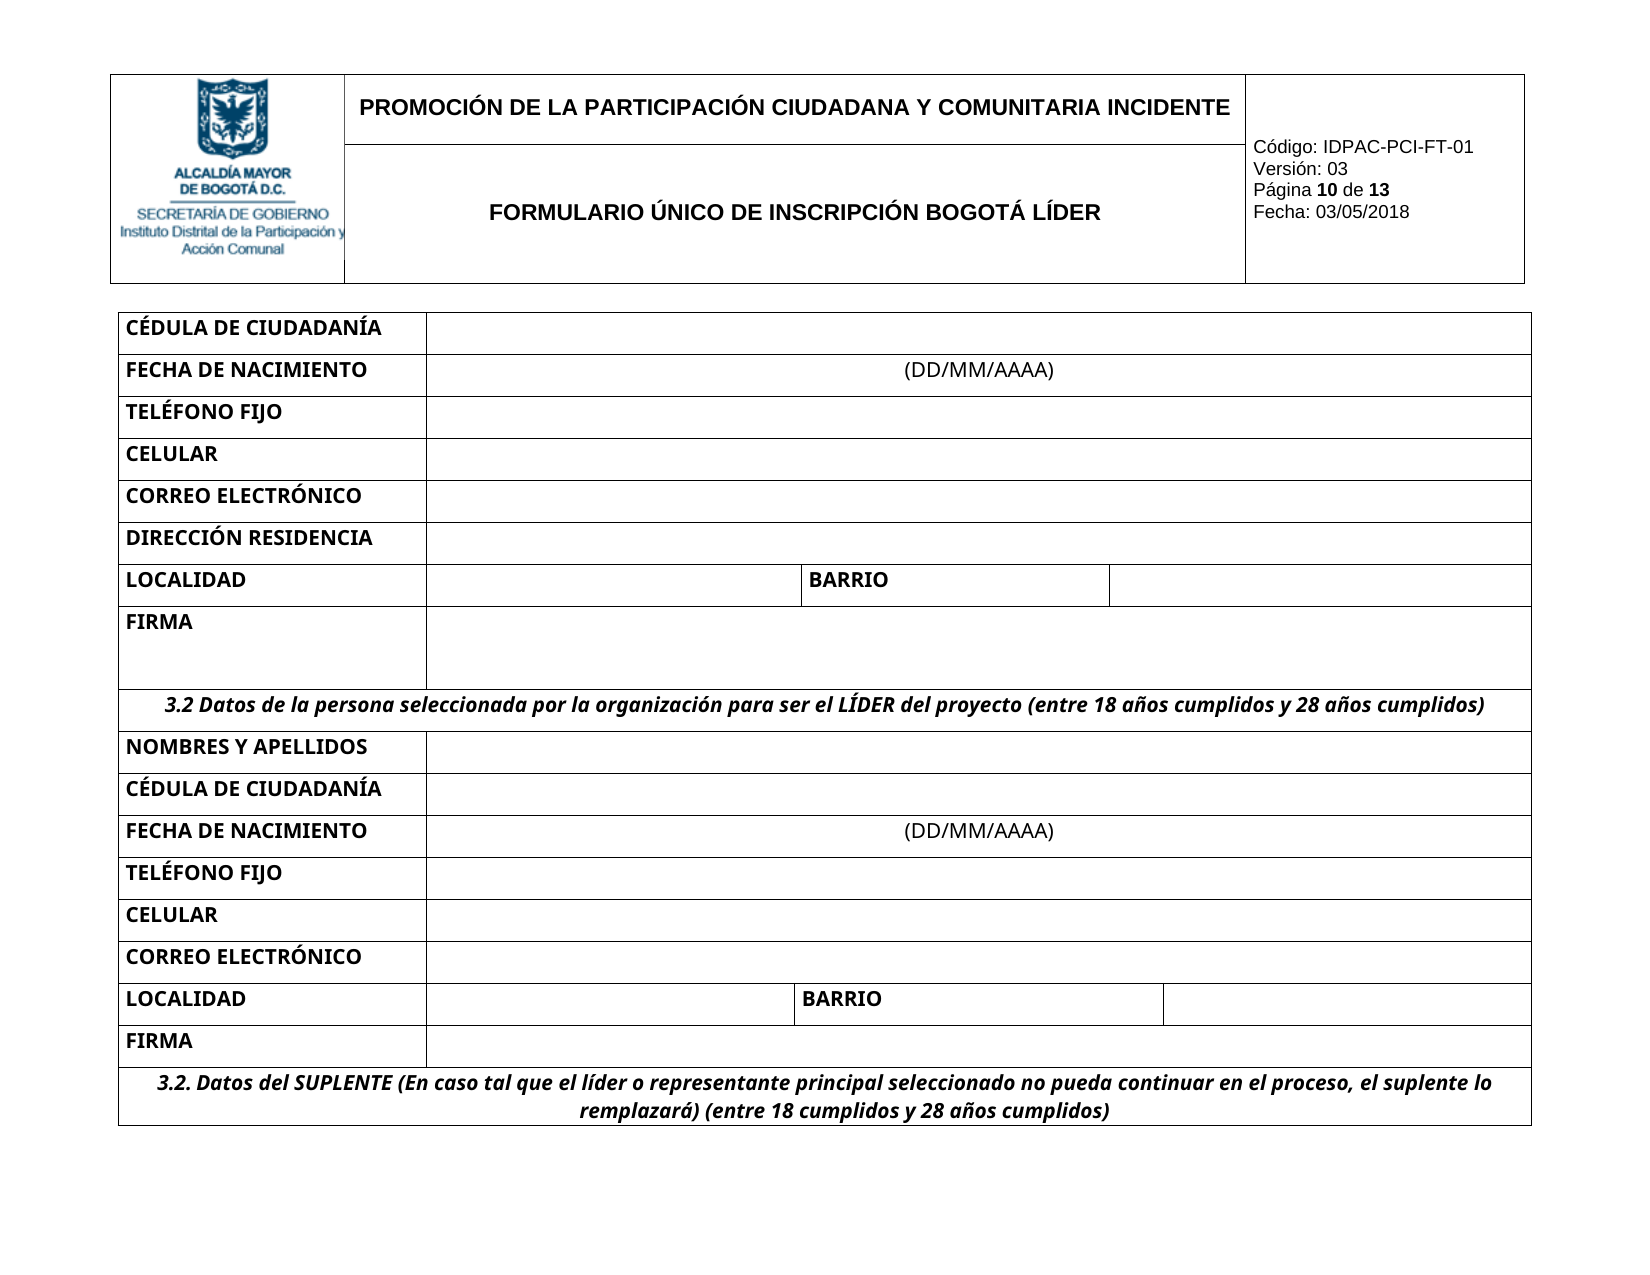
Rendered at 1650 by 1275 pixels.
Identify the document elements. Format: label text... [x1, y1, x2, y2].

table_cell NOMBRES Y APELLIDOS [119, 732, 426, 773]
table_cell (DD/MM/AAAA) [427, 816, 1531, 857]
table_cell (DD/MM/AAAA) [427, 355, 1531, 396]
table_cell [427, 1026, 1531, 1067]
table_cell [427, 397, 1531, 438]
table_cell CORREO ELECTRÓNICO [119, 481, 426, 522]
table_cell [1164, 984, 1531, 1025]
table_cell BARRIO [802, 565, 1109, 606]
table_cell FECHA DE NACIMIENTO [119, 816, 426, 857]
table_cell BARRIO [795, 984, 1163, 1025]
table_cell [427, 942, 1531, 983]
table_cell [427, 313, 1531, 354]
table_cell [427, 565, 801, 606]
table_cell [427, 732, 1531, 773]
table_cell [427, 607, 1531, 689]
table_cell FECHA DE NACIMIENTO [119, 355, 426, 396]
table_cell [427, 523, 1531, 564]
table_cell CELULAR [119, 900, 426, 941]
table_cell LOCALIDAD [119, 984, 426, 1025]
table_cell DIRECCIÓN RESIDENCIA [119, 523, 426, 564]
table_cell [427, 984, 794, 1025]
table_cell CÉDULA DE CIUDADANÍA [119, 313, 426, 354]
table_cell [427, 858, 1531, 899]
table_cell [1110, 565, 1531, 606]
table_cell Datos del SUPLENTE (En caso tal que el líder o representante principal seleccionado no pueda continuar en el proceso, el suplente lo remplazará) (entre 18 cumplidos y 28 años cumplidos) [119, 1068, 1531, 1125]
table_cell 3.2 Datos de la persona seleccionada por la organización para ser el LÍDER del proyecto (entre 18 años cumplidos y 28 años cumplidos) [119, 690, 1531, 731]
table_cell CELULAR [119, 439, 426, 480]
table_cell CÉDULA DE CIUDADANÍA [119, 774, 426, 815]
table_cell FIRMA [119, 1026, 426, 1067]
table_cell [427, 439, 1531, 480]
table_cell FIRMA [119, 607, 426, 689]
table_cell CORREO ELECTRÓNICO [119, 942, 426, 983]
table_cell [427, 900, 1531, 941]
picture [117, 75, 345, 260]
table_cell TELÉFONO FIJO [119, 397, 426, 438]
table_cell LOCALIDAD [119, 565, 426, 606]
table_cell [427, 481, 1531, 522]
table_cell [427, 774, 1531, 815]
table_cell TELÉFONO FIJO [119, 858, 426, 899]
